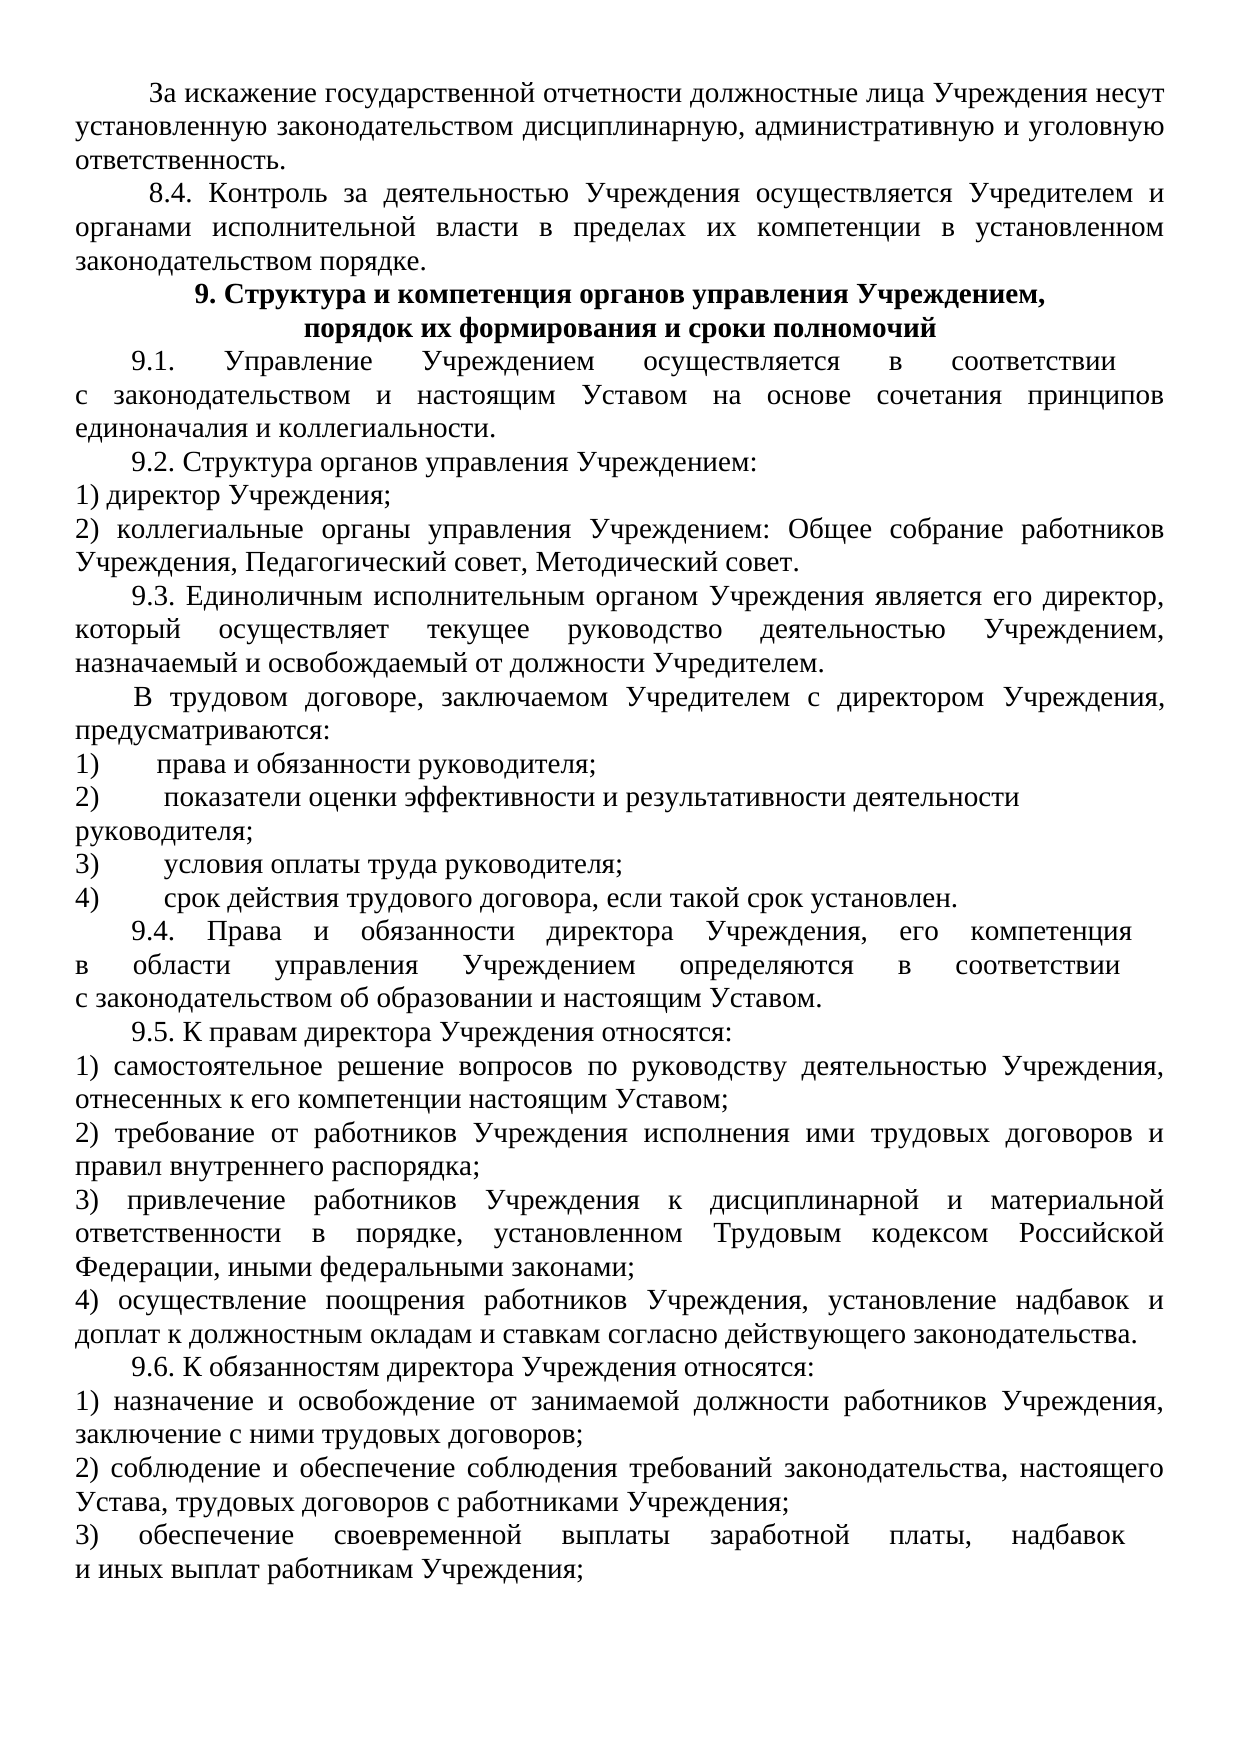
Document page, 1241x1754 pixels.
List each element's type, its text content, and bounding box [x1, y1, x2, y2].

text порядок их формирования и сроки полномочий [75, 310, 1165, 343]
text 4) осуществление поощрения работников Учреждения, установление надбавок и доплат к должностным окладам и ставкам согласно действующего законодательства. [75, 1282, 1165, 1349]
text 9.6. К обязанностям директора Учреждения относятся: [75, 1349, 1165, 1383]
text За искажение государственной отчетности должностные лица Учреждения несут установленную законодательством дисциплинарную, административную и уголовную ответственность. [75, 75, 1165, 176]
list показатели оценки эффективности и результативности деятельности руководителя; [75, 779, 1165, 846]
text 9. Структура и компетенция органов управления Учреждением, [75, 276, 1165, 310]
text 1) назначение и освобождение от занимаемой должности работников Учреждения, заключение с ними трудовых договоров; [75, 1383, 1165, 1450]
text 3) обеспечение своевременной выплаты заработной платы, надбавок и иных выплат работникам Учреждения; [75, 1517, 1165, 1584]
text В трудовом договоре, заключаемом Учредителем с директором Учреждения, предусматриваются: [75, 679, 1165, 746]
text 9.5. К правам директора Учреждения относятся: [75, 1014, 1165, 1048]
list права и обязанности руководителя; [75, 746, 1165, 779]
text 8.4. Контроль за деятельностью Учреждения осуществляется Учредителем и органами исполнительной власти в пределах их компетенции в установленном законодательством порядке. [75, 176, 1165, 276]
text 9.2. Структура органов управления Учреждением: [75, 444, 1165, 477]
text 3) привлечение работников Учреждения к дисциплинарной и материальной ответственности в порядке, установленном Трудовым кодексом Российской Федерации, иными федеральными законами; [75, 1182, 1165, 1282]
text 9.1. Управление Учреждением осуществляется в соответствии с законодательством и настоящим Уставом на основе сочетания принципов единоначалия и коллегиальности. [75, 343, 1165, 444]
text 2) требование от работников Учреждения исполнения ими трудовых договоров и правил внутреннего распорядка; [75, 1115, 1165, 1182]
text 1) самостоятельное решение вопросов по руководству деятельностью Учреждения, отнесенных к его компетенции настоящим Уставом; [75, 1048, 1165, 1115]
text 1) директор Учреждения; [75, 477, 1165, 511]
text 2) соблюдение и обеспечение соблюдения требований законодательства, настоящего Устава, трудовых договоров с работниками Учреждения; [75, 1450, 1165, 1517]
list условия оплаты труда руководителя; [75, 846, 1165, 880]
text 9.3. Единоличным исполнительным органом Учреждения является его директор, который осуществляет текущее руководство деятельностью Учреждением, назначаемый и освобождаемый от должности Учредителем. [75, 578, 1165, 679]
text 9.4. Права и обязанности директора Учреждения, его компетенция в области управления Учреждением определяются в соответствии с законодательством об образовании и настоящим Уставом. [75, 913, 1165, 1014]
list срок действия трудового договора, если такой срок установлен. [75, 880, 1165, 913]
text 2) коллегиальные органы управления Учреждением: Общее собрание работников Учреждения, Педагогический совет, Методический совет. [75, 511, 1165, 578]
